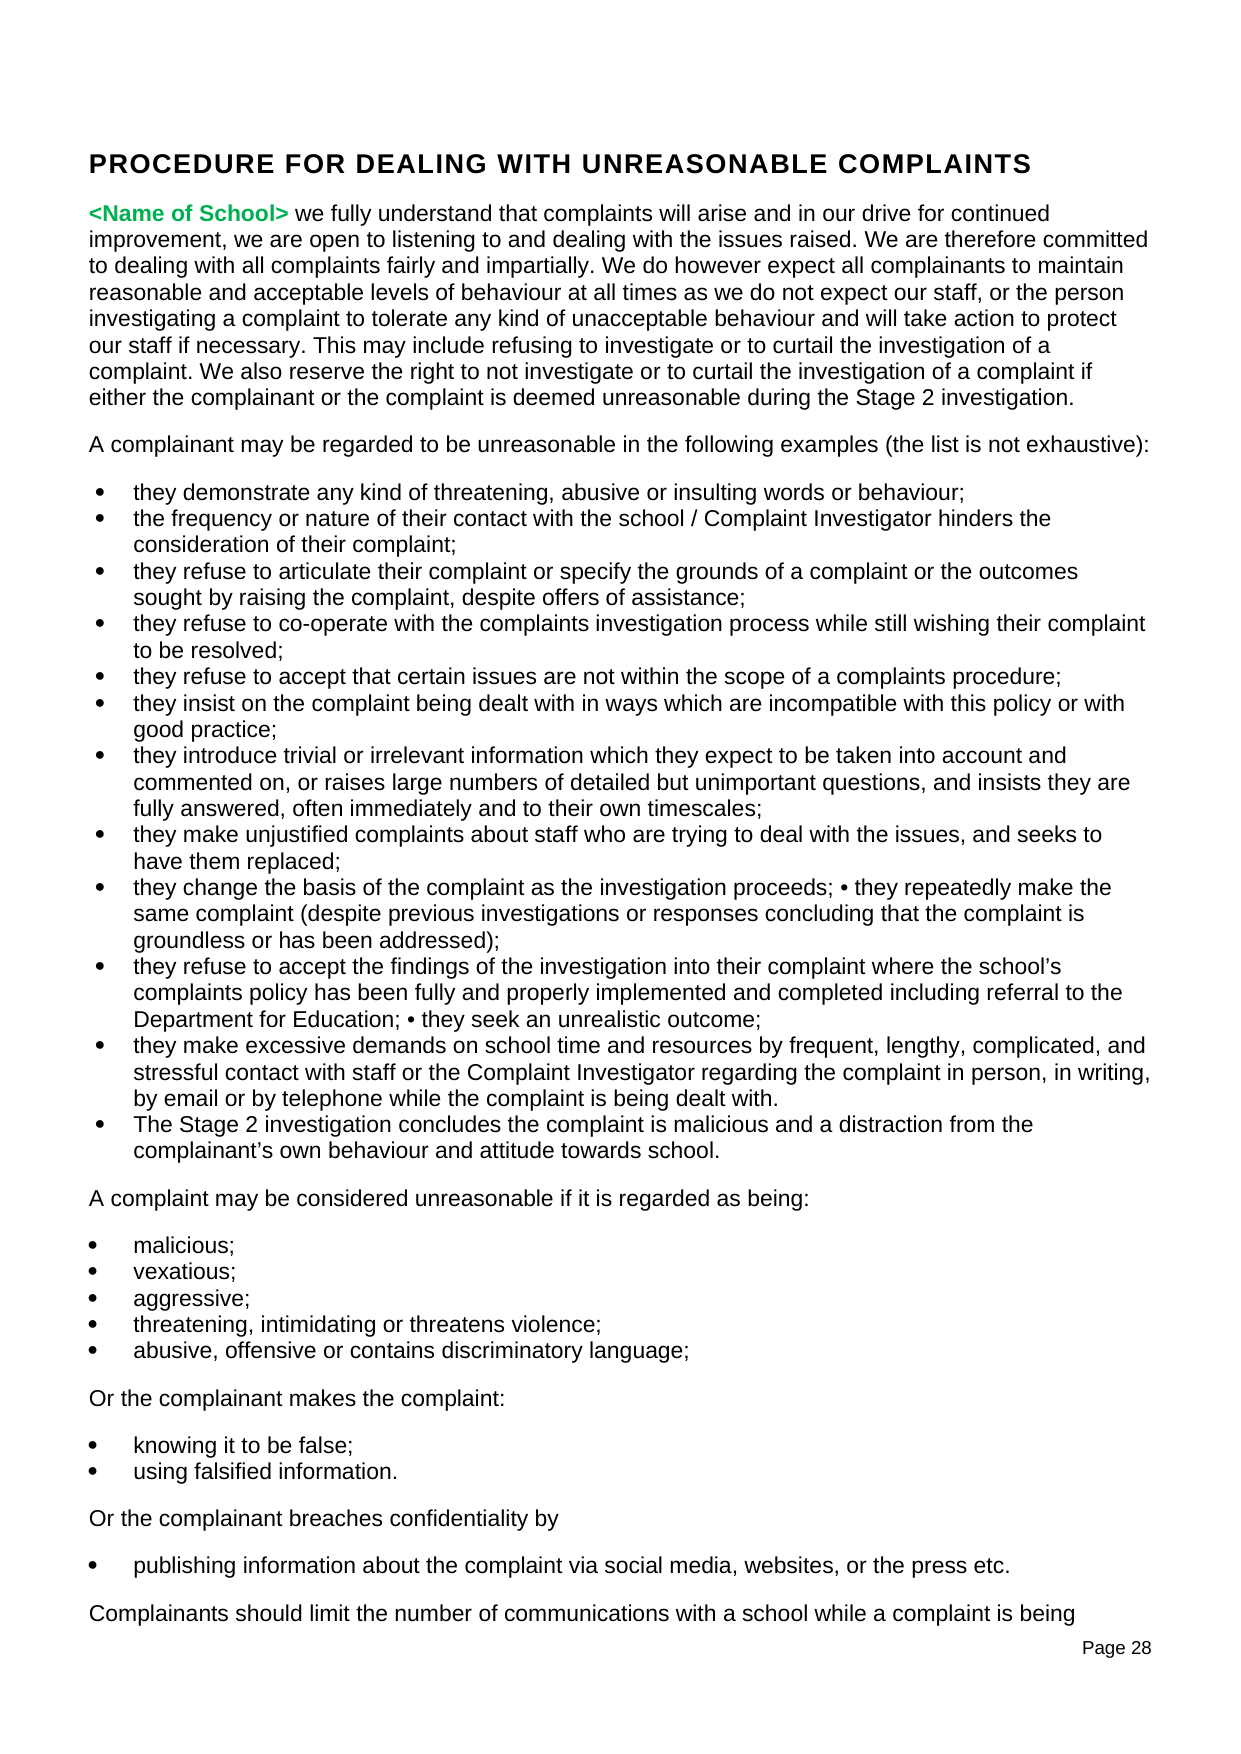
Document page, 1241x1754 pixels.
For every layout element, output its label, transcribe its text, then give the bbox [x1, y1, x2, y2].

list publishing information about the complaint via social media, websites, or the press etc. [89, 1552, 1152, 1579]
subtitle Procedure for Dealing with Unreasonable Complaints [89, 148, 1152, 179]
list threatening, intimidating or threatens violence; [89, 1311, 1152, 1337]
list vexatious; [89, 1258, 1152, 1284]
list The Stage 2 investigation concludes the complaint is malicious and a distraction from the complainant’s own behaviour and attitude towards school. [96, 1111, 1152, 1164]
list they change the basis of the complaint as the investigation proceeds; • they repeatedly make the same complaint (despite previous investigations or responses concluding that the complaint is groundless or has been addressed); [96, 874, 1152, 953]
list using falsified information. [89, 1458, 1152, 1484]
list they refuse to accept the findings of the investigation into their complaint where the school’s complaints policy has been fully and properly implemented and completed including referral to the Department for Education; • they seek an unrealistic outcome; [96, 953, 1152, 1032]
list knowing it to be false; [89, 1432, 1152, 1458]
text A complaint may be considered unreasonable if it is regarded as being: [89, 1185, 1152, 1211]
text Or the complainant breaches confidentiality by [89, 1505, 1152, 1532]
list abusive, offensive or contains discriminatory language; [89, 1337, 1152, 1364]
list the frequency or nature of their contact with the school / Complaint Investigator hinders the consideration of their complaint; [96, 505, 1152, 558]
list they make unjustified complaints about staff who are trying to deal with the issues, and seeks to have them replaced; [96, 821, 1152, 874]
text Complainants should limit the number of communications with a school while a complaint is being [89, 1599, 1152, 1626]
list they introduce trivial or irrelevant information which they expect to be taken into account and commented on, or raises large numbers of detailed but unimportant questions, and insists they are fully answered, often immediately and to their own timescales; [96, 742, 1152, 821]
text A complainant may be regarded to be unreasonable in the following examples (the list is not exhaustive): [89, 431, 1152, 458]
list they make excessive demands on school time and resources by frequent, lengthy, complicated, and stressful contact with staff or the Complaint Investigator regarding the complaint in person, in writing, by email or by telephone while the complaint is being dealt with. [96, 1032, 1152, 1111]
list they refuse to accept that certain issues are not within the scope of a complaints procedure; [96, 663, 1152, 689]
list they refuse to co-operate with the complaints investigation process while still wishing their complaint to be resolved; [96, 610, 1152, 663]
list they demonstrate any kind of threatening, abusive or insulting words or behaviour; [96, 479, 1152, 505]
text <Name of School> we fully understand that complaints will arise and in our drive for continued improvement, we are open to listening to and dealing with the issues raised. We are therefore committed to dealing with all complaints fairly and impartially. We do however expect all complainants to maintain reasonable and acceptable levels of behaviour at all times as we do not expect our staff, or the person investigating a complaint to tolerate any kind of unacceptable behaviour and will take action to protect our staff if necessary. This may include refusing to investigate or to curtail the investigation of a complaint. We also reserve the right to not investigate or to curtail the investigation of a complaint if either the complainant or the complaint is deemed unreasonable during the Stage 2 investigation. [89, 200, 1152, 411]
list malicious; [89, 1232, 1152, 1258]
list aggressive; [89, 1284, 1152, 1311]
list they insist on the complaint being dealt with in ways which are incompatible with this policy or with good practice; [96, 689, 1152, 742]
list they refuse to articulate their complaint or specify the grounds of a complaint or the outcomes sought by raising the complaint, despite offers of assistance; [96, 558, 1152, 610]
text Or the complainant makes the complaint: [89, 1384, 1152, 1411]
